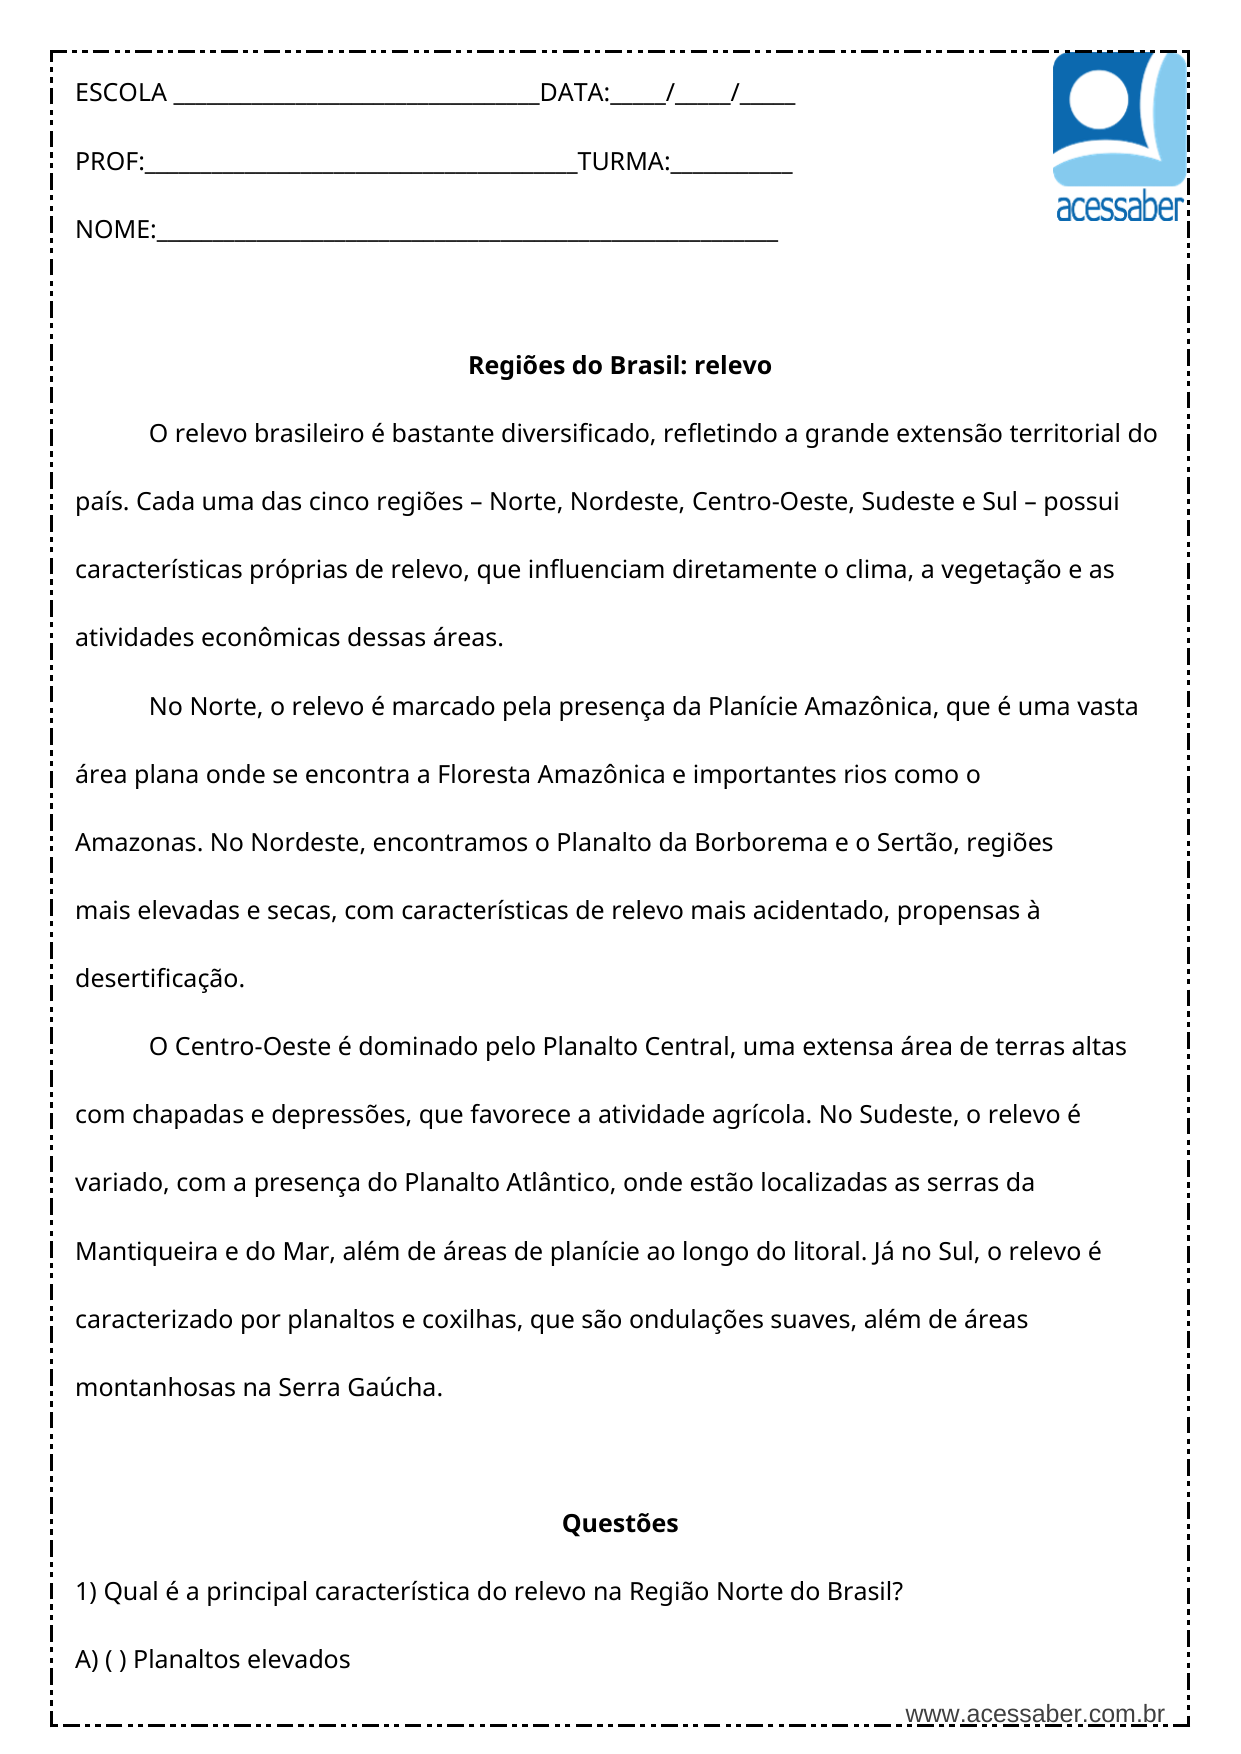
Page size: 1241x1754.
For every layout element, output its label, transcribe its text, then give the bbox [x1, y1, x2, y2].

text NOME:________________________________________________________ [75, 211, 1165, 245]
text Questões [75, 1506, 1165, 1540]
text PROF:_______________________________________TURMA:___________ [75, 143, 1165, 177]
text Amazonas. No Nordeste, encontramos o Planalto da Borborema e o Sertão, regiões [75, 824, 1165, 858]
text Regiões do Brasil: relevo [75, 347, 1165, 382]
text 1) Qual é a principal característica do relevo na Região Norte do Brasil? [75, 1574, 1165, 1608]
text desertificação. [75, 961, 1165, 995]
text O relevo brasileiro é bastante diversificado, refletindo a grande extensão territorial do país. Cada uma das cinco regiões – Norte, Nordeste, Centro-Oeste, Sudeste e Sul – possui características próprias de relevo, que influenciam diretamente o clima, a vegetação e as atividades econômicas dessas áreas. [75, 416, 1165, 654]
picture [1052, 50, 1187, 221]
text ESCOLA _________________________________DATA:_____/_____/_____ [75, 75, 1165, 109]
text mais elevadas e secas, com características de relevo mais acidentado, propensas à [75, 892, 1165, 927]
text No Norte, o relevo é marcado pela presença da Planície Amazônica, que é uma vasta área plana onde se encontra a Floresta Amazônica e importantes rios como o [75, 688, 1165, 790]
text O Centro-Oeste é dominado pelo Planalto Central, uma extensa área de terras altas com chapadas e depressões, que favorece a atividade agrícola. No Sudeste, o relevo é variado, com a presença do Planalto Atlântico, onde estão localizadas as serras da Mantiqueira e do Mar, além de áreas de planície ao longo do litoral. Já no Sul, o relevo é caracterizado por planaltos e coxilhas, que são ondulações suaves, além de áreas montanhosas na Serra Gaúcha. [75, 1029, 1165, 1403]
text A) ( ) Planaltos elevados [75, 1642, 1165, 1676]
